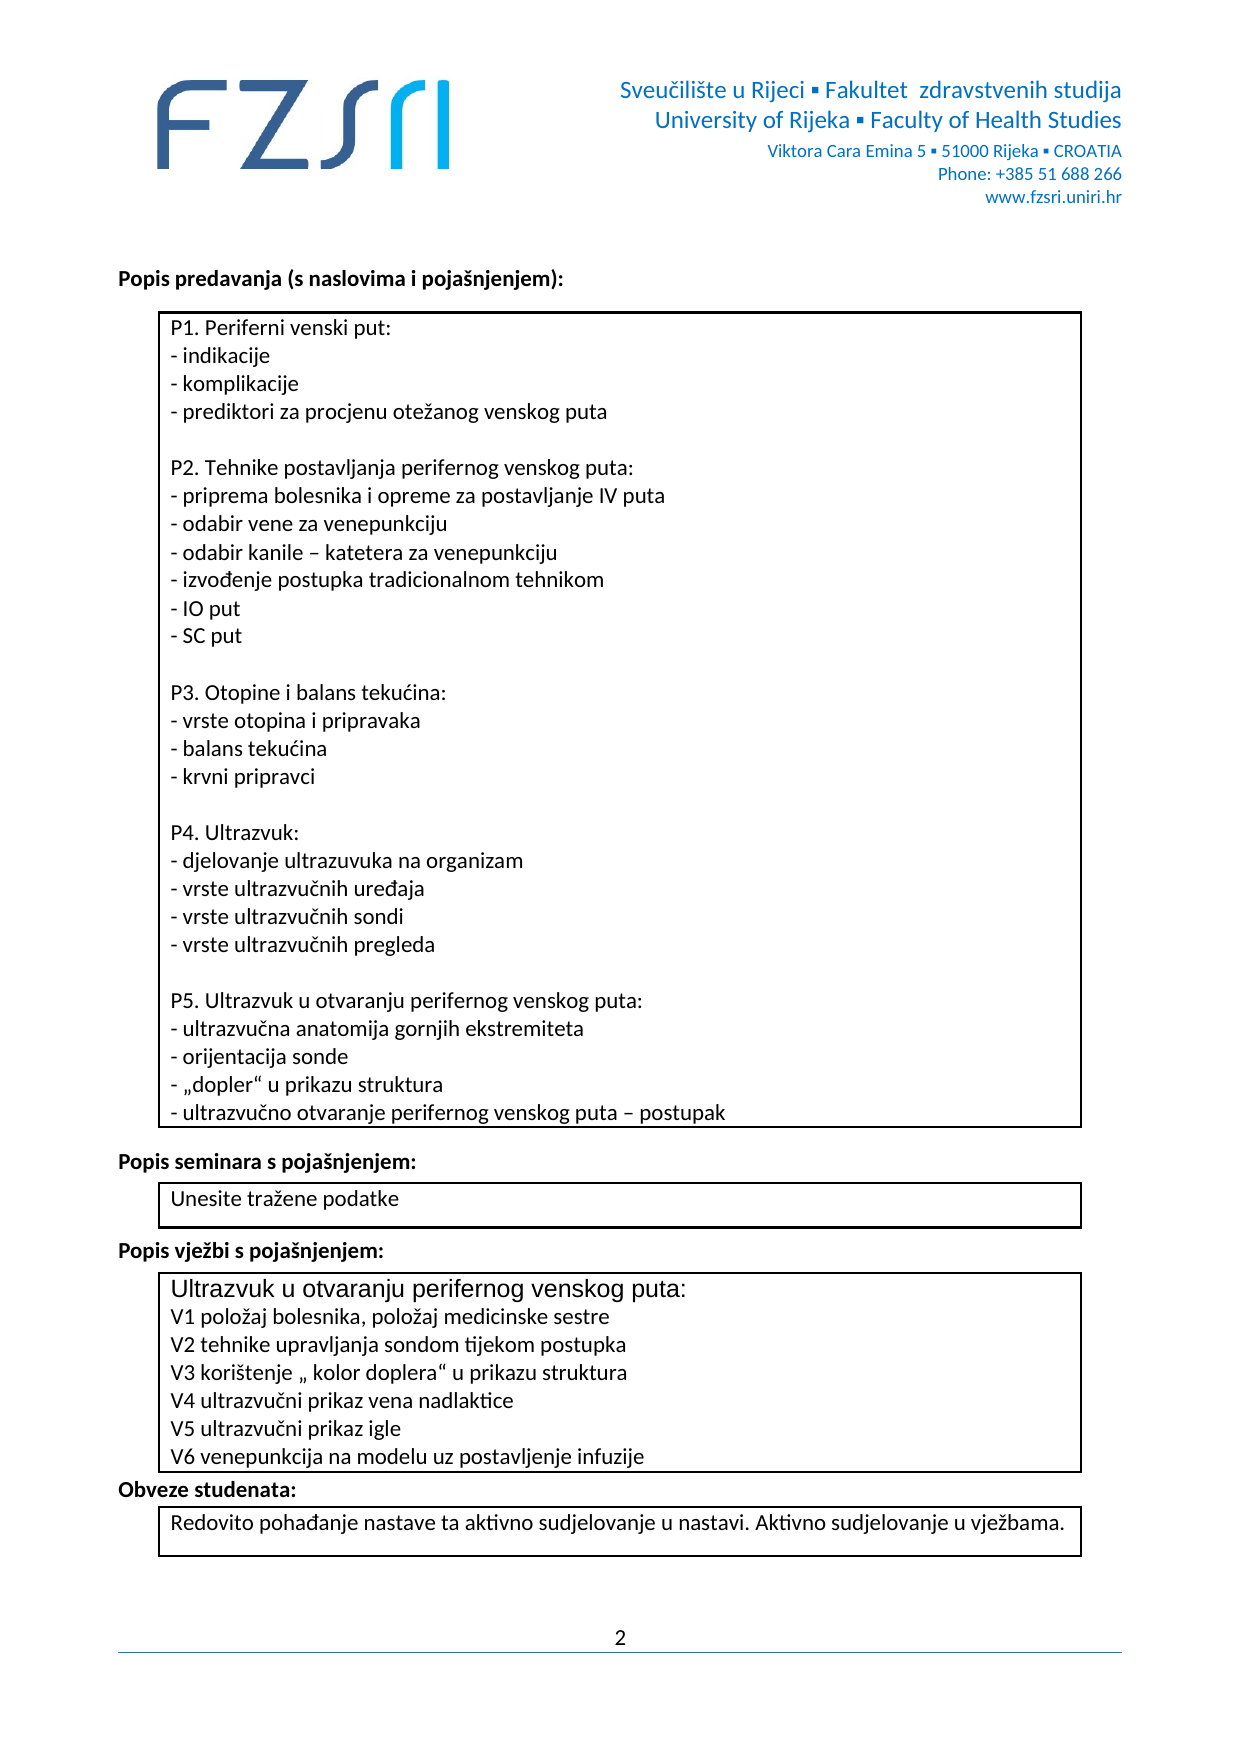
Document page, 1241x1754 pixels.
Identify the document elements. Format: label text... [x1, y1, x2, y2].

text Obveze studenata: [118, 1348, 1122, 1503]
subtitle Popis vježbi s pojašnjenjem: [118, 1237, 1122, 1265]
subtitle Popis seminara s pojašnjenjem: [118, 319, 1122, 1175]
picture [153, 75, 457, 173]
text Popis predavanja (s naslovima i pojašnjenjem): [118, 264, 1122, 292]
